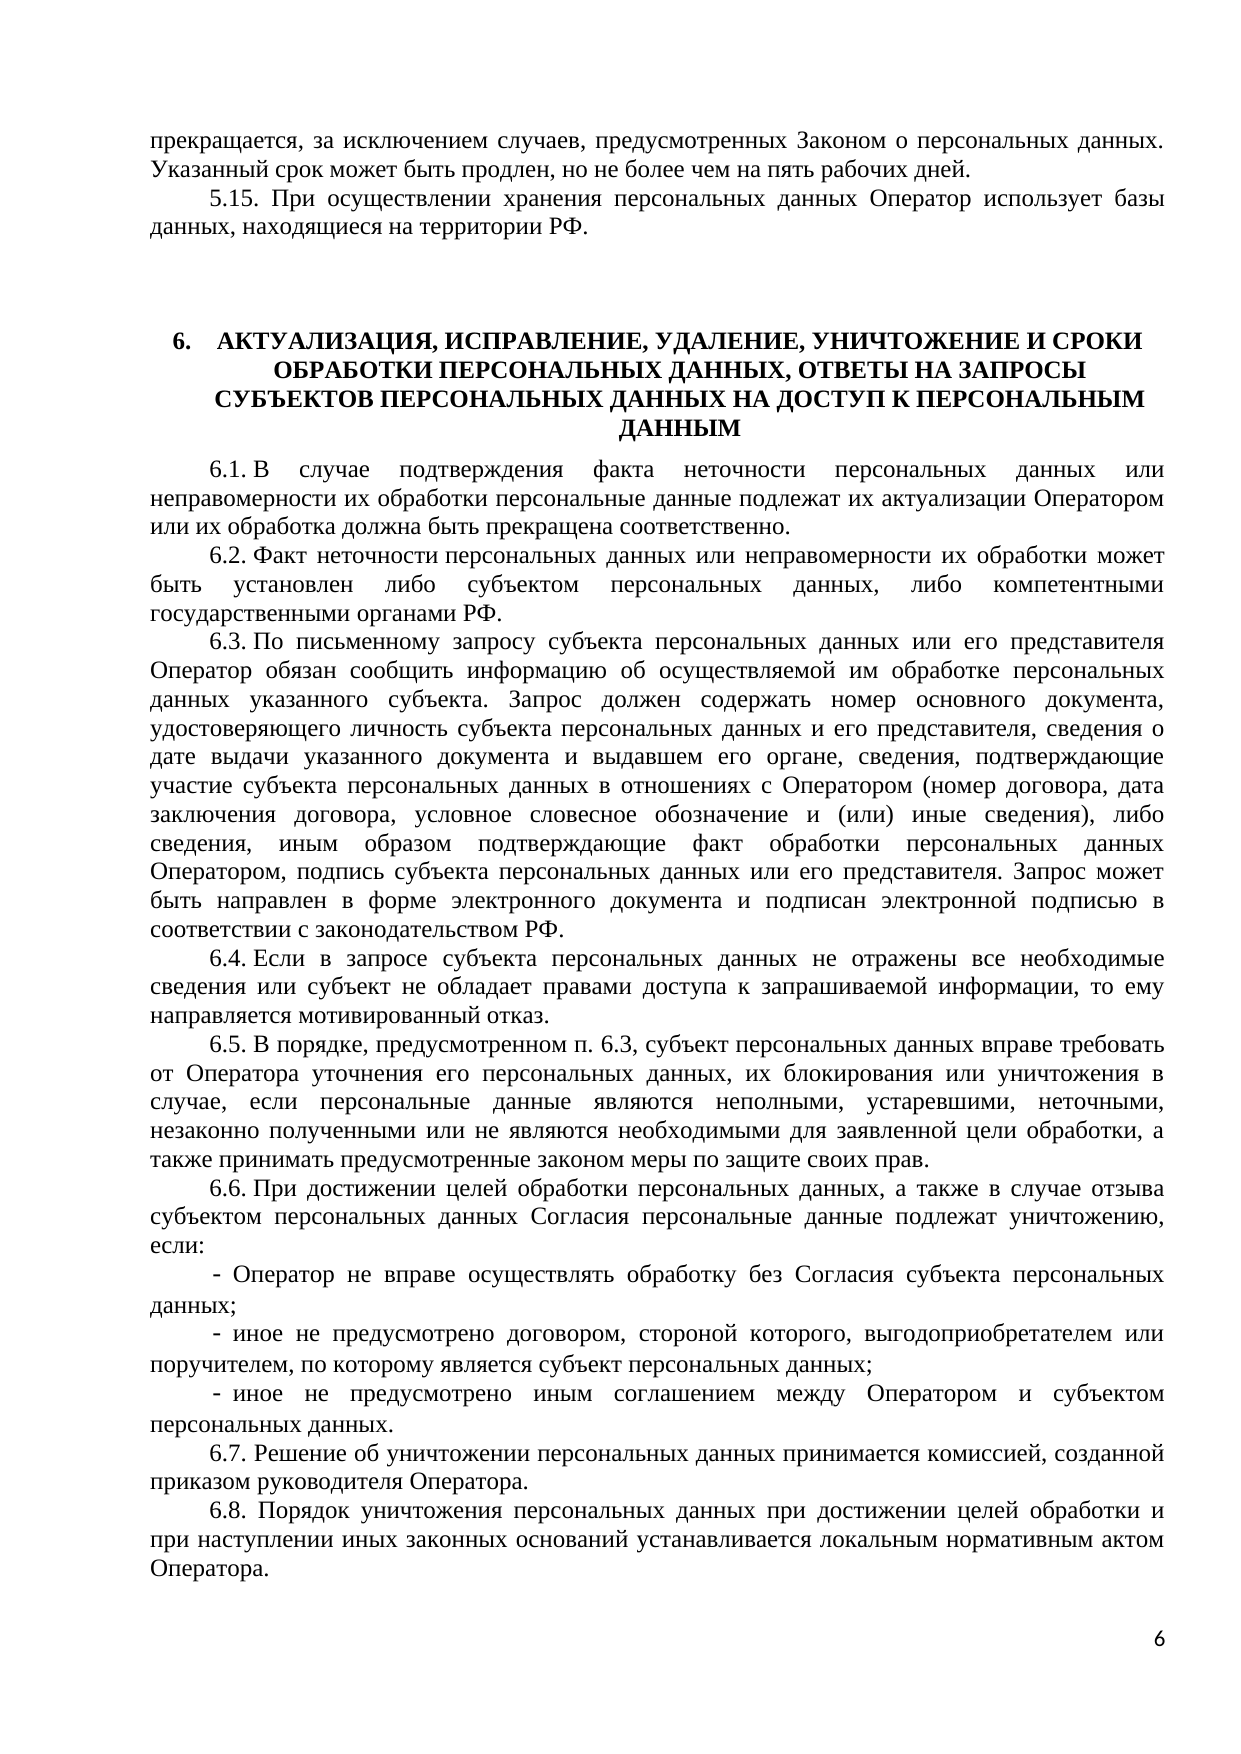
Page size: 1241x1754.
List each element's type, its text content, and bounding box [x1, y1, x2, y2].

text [150, 125, 1165, 183]
list иное не предусмотрено иным соглашением между Оператором и субъектом персональных данных. [150, 1378, 1165, 1438]
text 6.1. В случае подтверждения факта неточности персональных данных или неправомерности их обработки персональные данные подлежат их актуализации Оператором или их обработка должна быть прекращена соответственно. [150, 454, 1165, 540]
text 6.4. Если в запросе субъекта персональных данных не отражены все необходимые сведения или субъект не обладает правами доступа к запрашиваемой информации, то ему направляется мотивированный отказ. [150, 943, 1165, 1029]
text 6.6. При достижении целей обработки персональных данных, а также в случае отзыва субъектом персональных данных Согласия персональные данные подлежат уничтожению, если: [150, 1173, 1165, 1259]
text 5.15. При осуществлении хранения персональных данных Оператор использует базы данных, находящиеся на территории РФ. [150, 183, 1165, 240]
text 6.5. В порядке, предусмотренном п. 6.3, субъект персональных данных вправе требовать от Оператора уточнения его персональных данных, их блокирования или уничтожения в случае, если персональные данные являются неполными, устаревшими, неточными, незаконно полученными или не являются необходимыми для заявленной цели обработки, а также принимать предусмотренные законом меры по защите своих прав. [150, 1029, 1165, 1173]
text 6.2. Факт неточности персональных данных или неправомерности их обработки может быть установлен либо субъектом персональных данных, либо компетентными государственными органами РФ. [150, 540, 1165, 626]
list АКТУАЛИЗАЦИЯ, ИСПРАВЛЕНИЕ, УДАЛЕНИЕ, УНИЧТОЖЕНИЕ И СРОКИ ОБРАБОТКИ ПЕРСОНАЛЬНЫХ ДАННЫХ, ОТВЕТЫ НА ЗАПРОСЫ СУБЪЕКТОВ ПЕРСОНАЛЬНЫХ ДАННЫХ НА ДОСТУП К ПЕРСОНАЛЬНЫМ ДАННЫМ [150, 326, 1165, 441]
text 6.7. Решение об уничтожении персональных данных принимается комиссией, созданной приказом руководителя Оператора. [150, 1438, 1165, 1495]
text 6.3. По письменному запросу субъекта персональных данных или его представителя Оператор обязан сообщить информацию об осуществляемой им обработке персональных данных указанного субъекта. Запрос должен содержать номер основного документа, удостоверяющего личность субъекта персональных данных и его представителя, сведения о дате выдачи указанного документа и выдавшем его органе, сведения, подтверждающие участие субъекта персональных данных в отношениях с Оператором (номер договора, дата заключения договора, условное словесное обозначение и (или) иные сведения), либо сведения, иным образом подтверждающие факт обработки персональных данных Оператором, подпись субъекта персональных данных или его представителя. Запрос может быть направлен в форме электронного документа и подписан электронной подписью в соответствии с законодательством РФ. [150, 626, 1165, 943]
list иное не предусмотрено договором, стороной которого, выгодоприобретателем или поручителем, по которому является субъект персональных данных; [150, 1318, 1165, 1378]
text 6.8. Порядок уничтожения персональных данных при достижении целей обработки и при наступлении иных законных оснований устанавливается локальным нормативным актом Оператора. [150, 1495, 1165, 1581]
list Оператор не вправе осуществлять обработку без Согласия субъекта персональных данных; [150, 1259, 1165, 1318]
